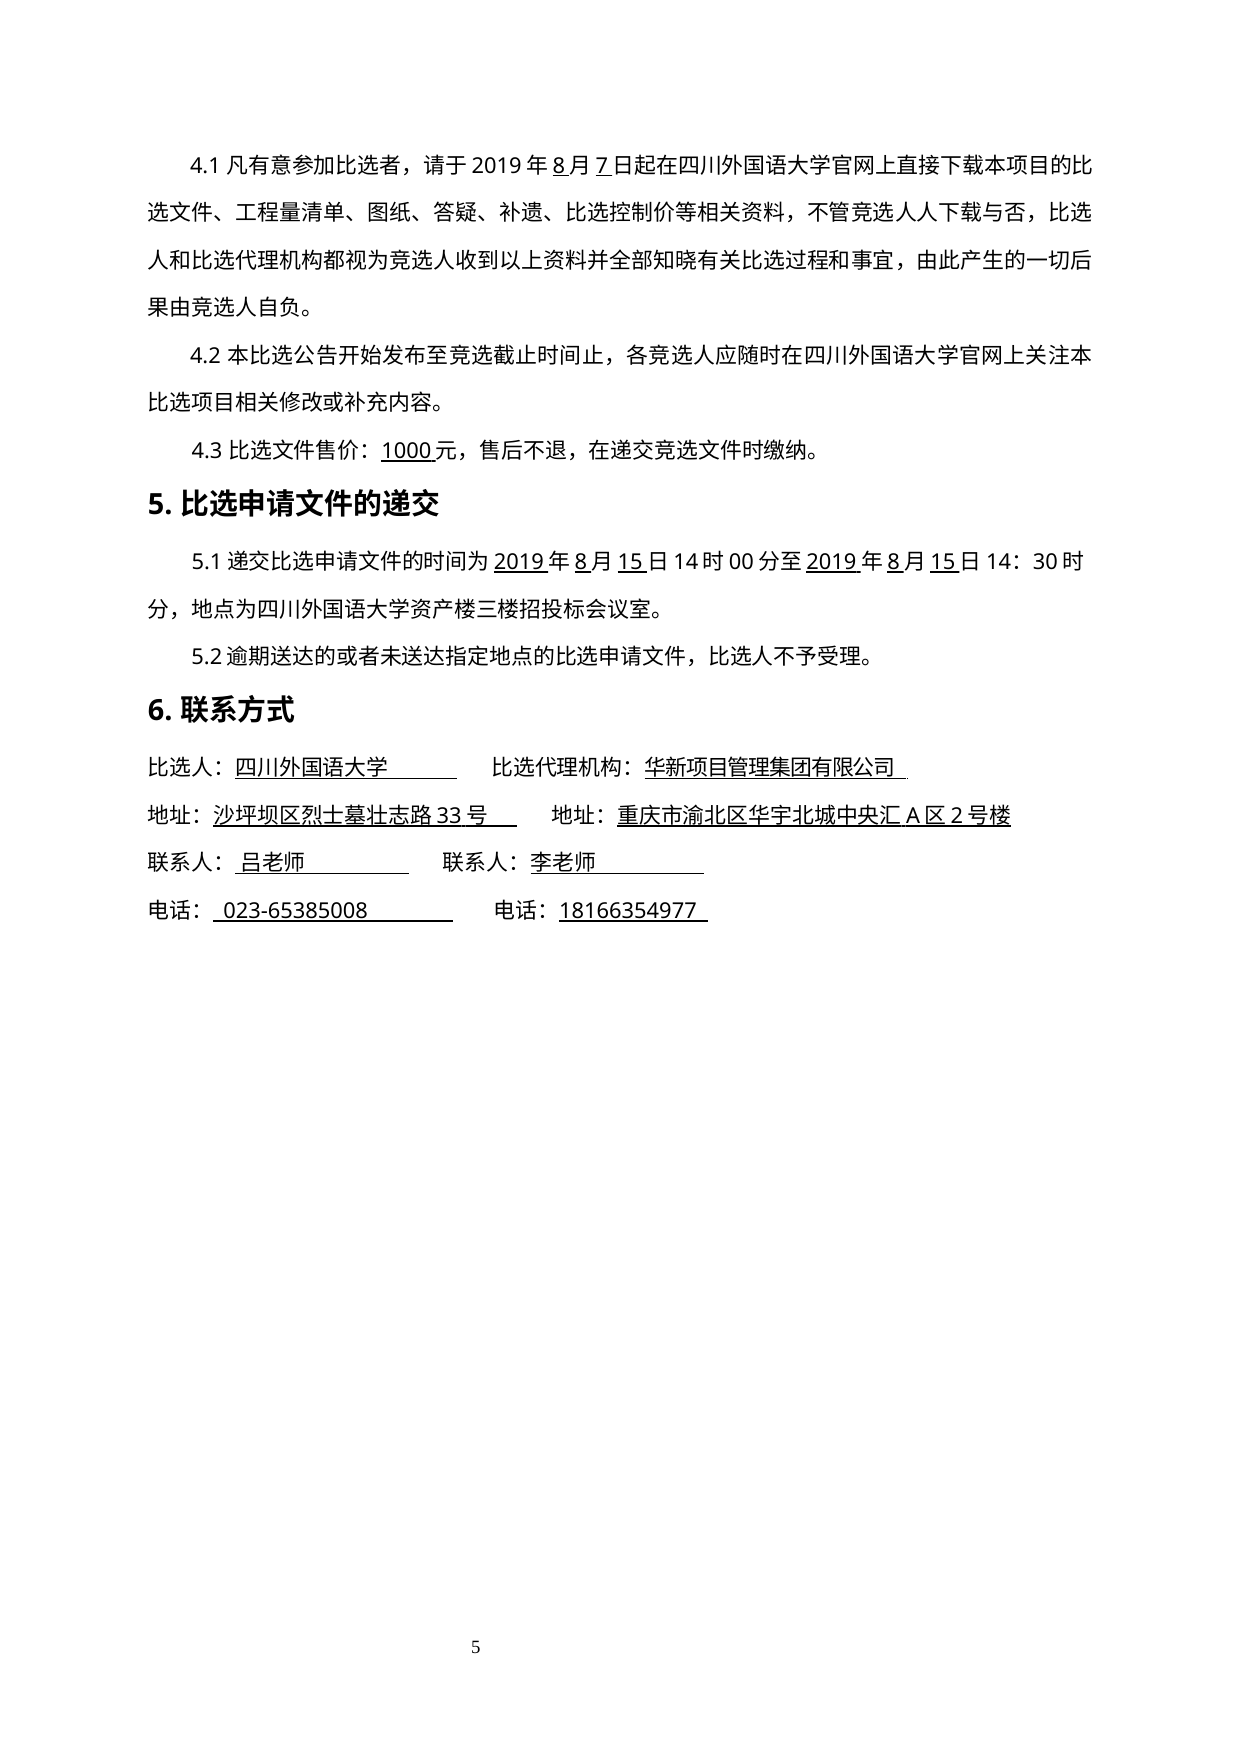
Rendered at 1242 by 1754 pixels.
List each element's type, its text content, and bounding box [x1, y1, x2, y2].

text 4.3 比选文件售价：1000元，售后不退，在递交竞选文件时缴纳。 [148, 433, 1094, 465]
text 电话： 023-65385008 电话：18166354977 [148, 893, 1094, 925]
text 比选人：四川外国语大学 比选代理机构：华新项目管理集团有限公司 [148, 750, 1133, 782]
text 联系人： 吕老师 联系人：李老师 [148, 845, 1094, 877]
subtitle 6. 联系方式 [148, 687, 1094, 729]
text 4.1 凡有意参加比选者，请于2019年8月7日起在四川外国语大学官网上直接下载本项目的比选文件、工程量清单、图纸、答疑、补遗、比选控制价等相关资料，不管竞选人人下载与否，比选人和比选代理机构都视为竞选人收到以上资料并全部知晓有关比选过程和事宜，由此产生的一切后果由竞选人自负。 [148, 148, 1094, 322]
subtitle 5. 比选申请文件的递交 [148, 481, 1094, 523]
text 4.2 本比选公告开始发布至竞选截止时间止，各竞选人应随时在四川外国语大学官网上关注本比选项目相关修改或补充内容。 [148, 338, 1094, 417]
text 5.1递交比选申请文件的时间为2019年8月15日14时00分至2019年8月15日14：30时分，地点为四川外国语大学资产楼三楼招投标会议室。 [148, 544, 1094, 623]
text 地址：沙坪坝区烈士墓壮志路33号 地址：重庆市渝北区华宇北城中央汇A区2号楼 [148, 798, 1133, 829]
text 5.2逾期送达的或者未送达指定地点的比选申请文件，比选人不予受理。 [148, 639, 1094, 671]
